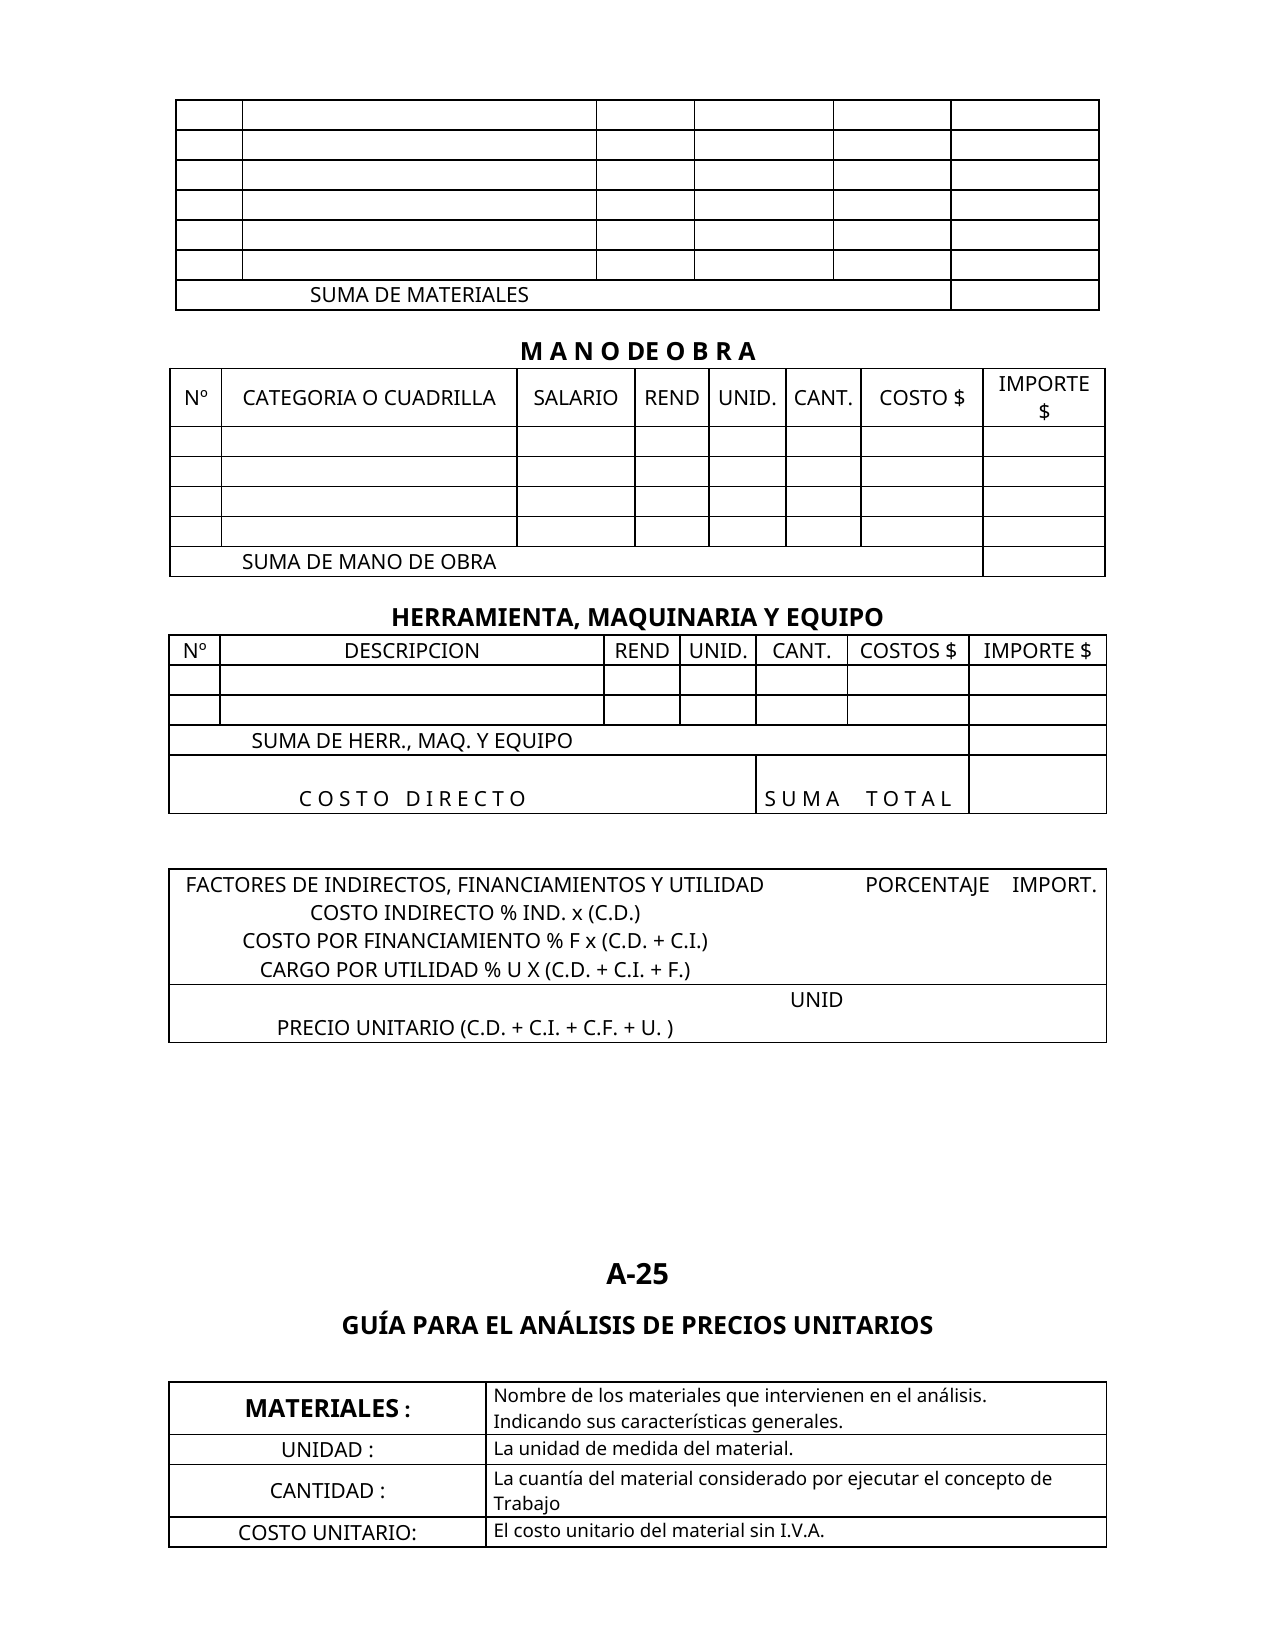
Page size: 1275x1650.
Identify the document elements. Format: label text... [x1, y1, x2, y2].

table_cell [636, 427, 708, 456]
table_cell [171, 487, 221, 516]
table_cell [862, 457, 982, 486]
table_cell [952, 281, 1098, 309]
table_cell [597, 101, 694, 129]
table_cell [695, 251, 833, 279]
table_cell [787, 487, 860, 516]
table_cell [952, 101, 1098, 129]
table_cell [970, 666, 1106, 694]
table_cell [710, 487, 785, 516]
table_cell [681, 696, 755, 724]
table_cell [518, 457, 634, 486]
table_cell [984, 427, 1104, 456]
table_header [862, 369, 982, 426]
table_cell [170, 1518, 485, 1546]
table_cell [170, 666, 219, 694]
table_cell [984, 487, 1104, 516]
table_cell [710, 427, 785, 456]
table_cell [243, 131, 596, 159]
text HERRAMIENTA, MAQUINARIA Y EQUIPO [62, 600, 1212, 634]
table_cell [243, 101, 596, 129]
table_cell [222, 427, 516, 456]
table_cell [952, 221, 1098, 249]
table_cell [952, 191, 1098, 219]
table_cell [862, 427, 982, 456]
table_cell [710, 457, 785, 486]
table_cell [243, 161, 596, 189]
text A-25 [62, 1253, 1212, 1293]
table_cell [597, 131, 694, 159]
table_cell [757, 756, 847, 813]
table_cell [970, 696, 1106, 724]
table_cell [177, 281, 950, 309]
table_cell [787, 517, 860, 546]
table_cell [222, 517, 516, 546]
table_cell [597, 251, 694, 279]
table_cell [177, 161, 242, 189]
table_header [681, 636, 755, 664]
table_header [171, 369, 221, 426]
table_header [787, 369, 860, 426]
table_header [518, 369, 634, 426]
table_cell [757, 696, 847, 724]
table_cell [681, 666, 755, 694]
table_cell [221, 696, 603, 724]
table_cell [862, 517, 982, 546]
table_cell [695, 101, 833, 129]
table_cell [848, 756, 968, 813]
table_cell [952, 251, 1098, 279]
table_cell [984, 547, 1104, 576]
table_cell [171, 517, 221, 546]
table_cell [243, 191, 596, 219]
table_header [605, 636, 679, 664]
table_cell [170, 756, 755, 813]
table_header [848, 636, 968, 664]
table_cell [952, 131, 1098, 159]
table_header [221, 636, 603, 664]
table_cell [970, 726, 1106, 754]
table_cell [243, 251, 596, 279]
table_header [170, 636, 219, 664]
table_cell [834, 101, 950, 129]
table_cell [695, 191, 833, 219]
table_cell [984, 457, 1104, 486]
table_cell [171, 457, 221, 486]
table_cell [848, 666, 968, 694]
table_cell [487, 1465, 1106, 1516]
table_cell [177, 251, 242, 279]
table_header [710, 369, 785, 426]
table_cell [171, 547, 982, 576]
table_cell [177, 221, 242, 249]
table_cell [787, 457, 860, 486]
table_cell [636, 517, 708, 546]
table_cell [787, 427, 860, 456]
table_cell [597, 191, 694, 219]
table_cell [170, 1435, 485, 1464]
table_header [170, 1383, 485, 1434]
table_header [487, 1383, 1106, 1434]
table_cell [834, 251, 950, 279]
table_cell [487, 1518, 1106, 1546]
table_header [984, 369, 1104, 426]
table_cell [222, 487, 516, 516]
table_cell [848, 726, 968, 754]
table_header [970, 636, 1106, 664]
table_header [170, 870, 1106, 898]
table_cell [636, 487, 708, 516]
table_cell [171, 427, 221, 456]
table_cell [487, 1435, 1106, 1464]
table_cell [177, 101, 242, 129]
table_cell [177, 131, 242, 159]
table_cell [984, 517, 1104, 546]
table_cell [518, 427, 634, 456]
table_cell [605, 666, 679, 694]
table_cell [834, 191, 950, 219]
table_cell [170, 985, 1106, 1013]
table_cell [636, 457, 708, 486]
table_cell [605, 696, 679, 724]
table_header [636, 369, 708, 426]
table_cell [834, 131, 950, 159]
text GUÍA PARA EL ANÁLISIS DE PRECIOS UNITARIOS [62, 1307, 1212, 1341]
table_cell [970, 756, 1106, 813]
text M A N O DE O B R A [62, 333, 1212, 367]
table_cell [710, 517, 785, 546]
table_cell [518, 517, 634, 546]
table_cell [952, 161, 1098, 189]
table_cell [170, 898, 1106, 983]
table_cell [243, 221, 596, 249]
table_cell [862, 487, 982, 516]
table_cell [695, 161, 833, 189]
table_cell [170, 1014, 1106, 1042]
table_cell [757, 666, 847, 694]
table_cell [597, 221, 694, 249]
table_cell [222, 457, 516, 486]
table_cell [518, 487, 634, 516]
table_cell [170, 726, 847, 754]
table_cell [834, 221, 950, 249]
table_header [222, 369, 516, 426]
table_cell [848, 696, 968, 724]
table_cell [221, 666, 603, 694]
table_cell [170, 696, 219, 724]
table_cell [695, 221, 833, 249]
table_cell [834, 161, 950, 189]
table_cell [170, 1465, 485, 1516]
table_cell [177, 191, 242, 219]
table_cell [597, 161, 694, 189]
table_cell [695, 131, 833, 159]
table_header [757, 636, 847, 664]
